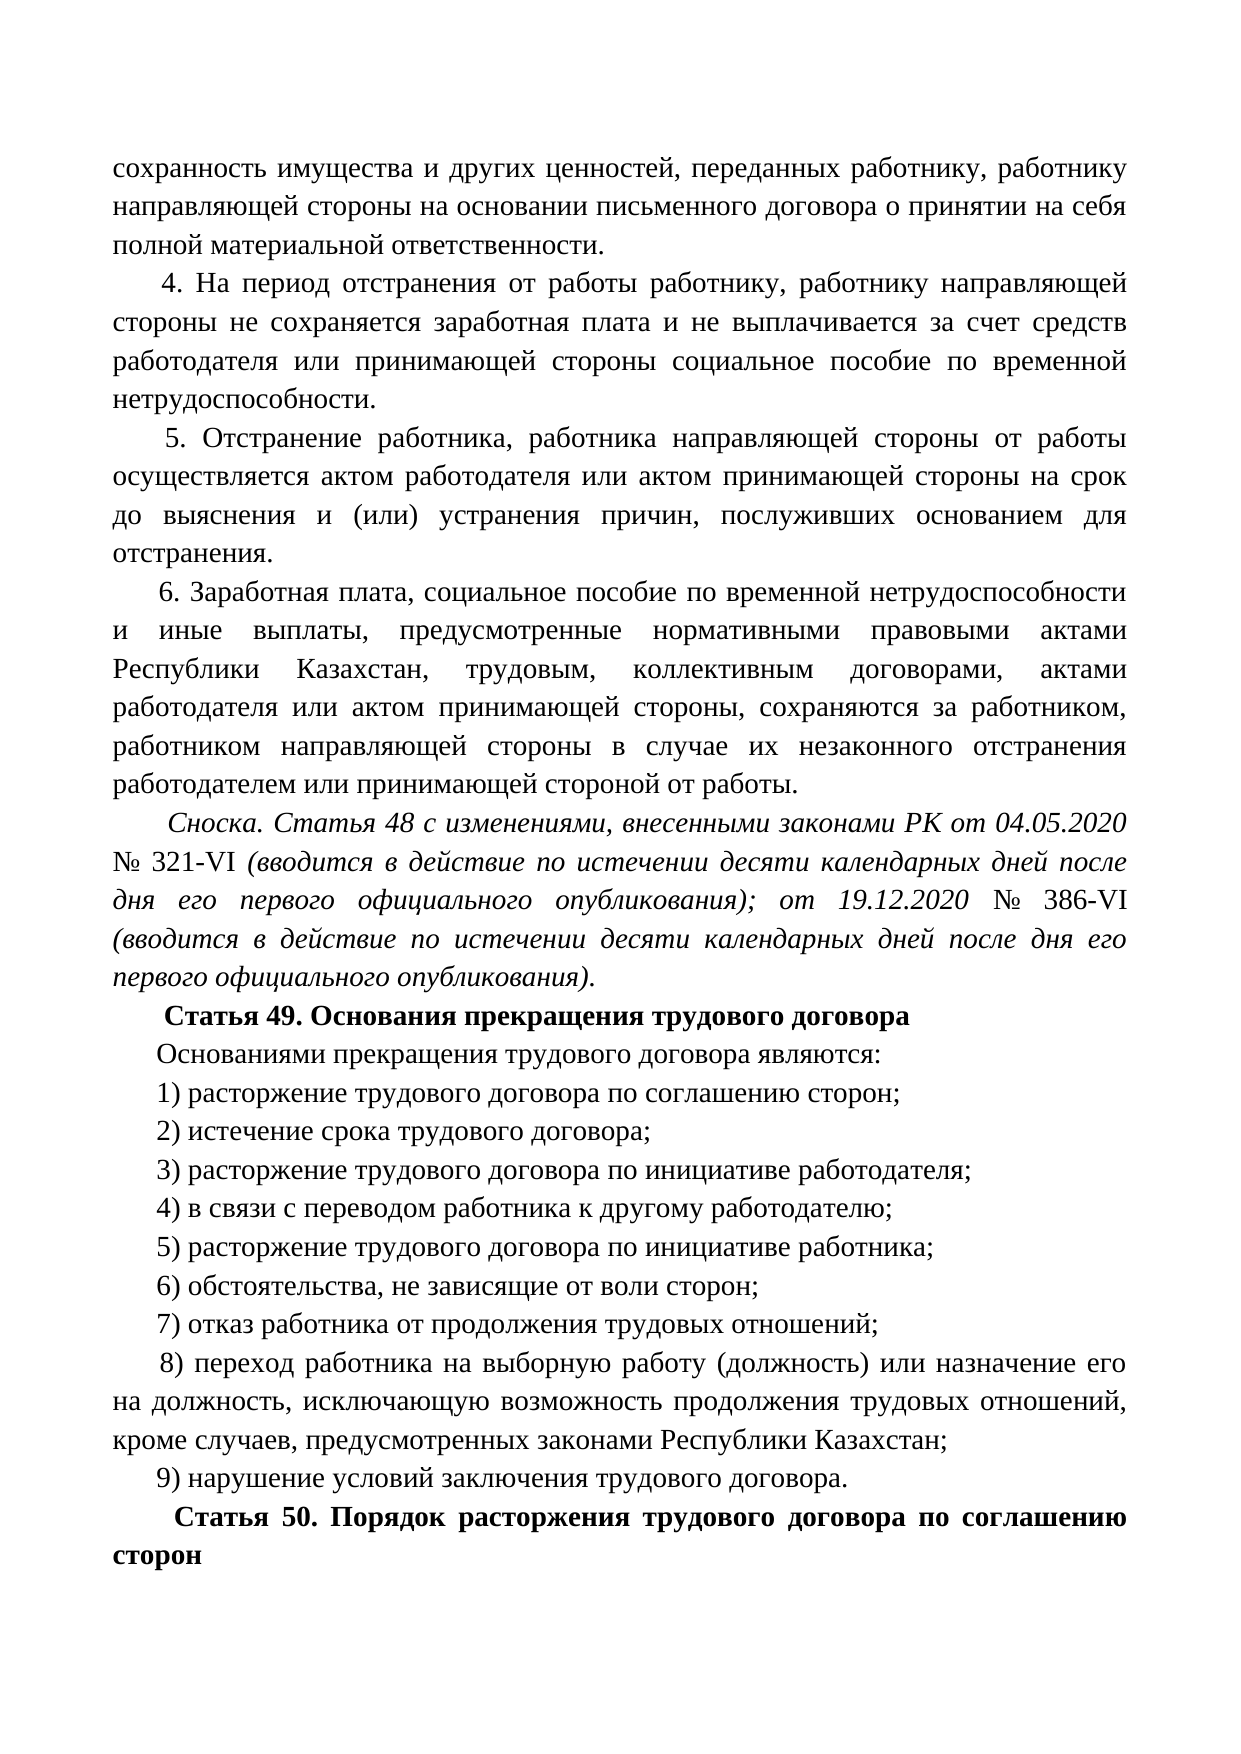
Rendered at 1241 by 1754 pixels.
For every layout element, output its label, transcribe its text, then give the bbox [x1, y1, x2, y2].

text 7) отказ работника от продолжения трудовых отношений; [112, 1306, 1128, 1340]
text Статья 49. Основания прекращения трудового договора [112, 998, 1128, 1031]
text 1) расторжение трудового договора по соглашению сторон; [112, 1075, 1128, 1108]
text 6. Заработная плата, социальное пособие по временной нетрудоспособности и иные выплаты, предусмотренные нормативными правовыми актами Республики Казахстан, трудовым, коллективным договорами, актами работодателя или актом принимающей стороны, сохраняются за работником, работником направляющей стороны в случае их незаконного отстранения работодателем или принимающей стороной от работы. [112, 574, 1128, 800]
text 6) обстоятельства, не зависящие от воли сторон; [112, 1268, 1128, 1301]
text 9) нарушение условий заключения трудового договора. [112, 1460, 1128, 1494]
text Сноска. Статья 48 с изменениями, внесенными законами РК от 04.05.2020 № 321-VІ (вводится в действие по истечении десяти календарных дней после дня его первого официального опубликования); от 19.12.2020 № 386-VI (вводится в действие по истечении десяти календарных дней после дня его первого официального опубликования). [112, 805, 1128, 993]
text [112, 150, 1128, 261]
text 4. На период отстранения от работы работнику, работнику направляющей стороны не сохраняется заработная плата и не выплачивается за счет средств работодателя или принимающей стороны социальное пособие по временной нетрудоспособности. [112, 266, 1128, 415]
text Статья 50. Порядок расторжения трудового договора по соглашению сторон [112, 1499, 1128, 1571]
text 4) в связи с переводом работника к другому работодателю; [112, 1191, 1128, 1224]
text 3) расторжение трудового договора по инициативе работодателя; [112, 1152, 1128, 1186]
text Основаниями прекращения трудового договора являются: [112, 1036, 1128, 1070]
text 5) расторжение трудового договора по инициативе работника; [112, 1229, 1128, 1263]
text 2) истечение срока трудового договора; [112, 1113, 1128, 1147]
text 8) переход работника на выборную работу (должность) или назначение его на должность, исключающую возможность продолжения трудовых отношений, кроме случаев, предусмотренных законами Республики Казахстан; [112, 1345, 1128, 1455]
text 5. Отстранение работника, работника направляющей стороны от работы осуществляется актом работодателя или актом принимающей стороны на срок до выяснения и (или) устранения причин, послуживших основанием для отстранения. [112, 420, 1128, 569]
